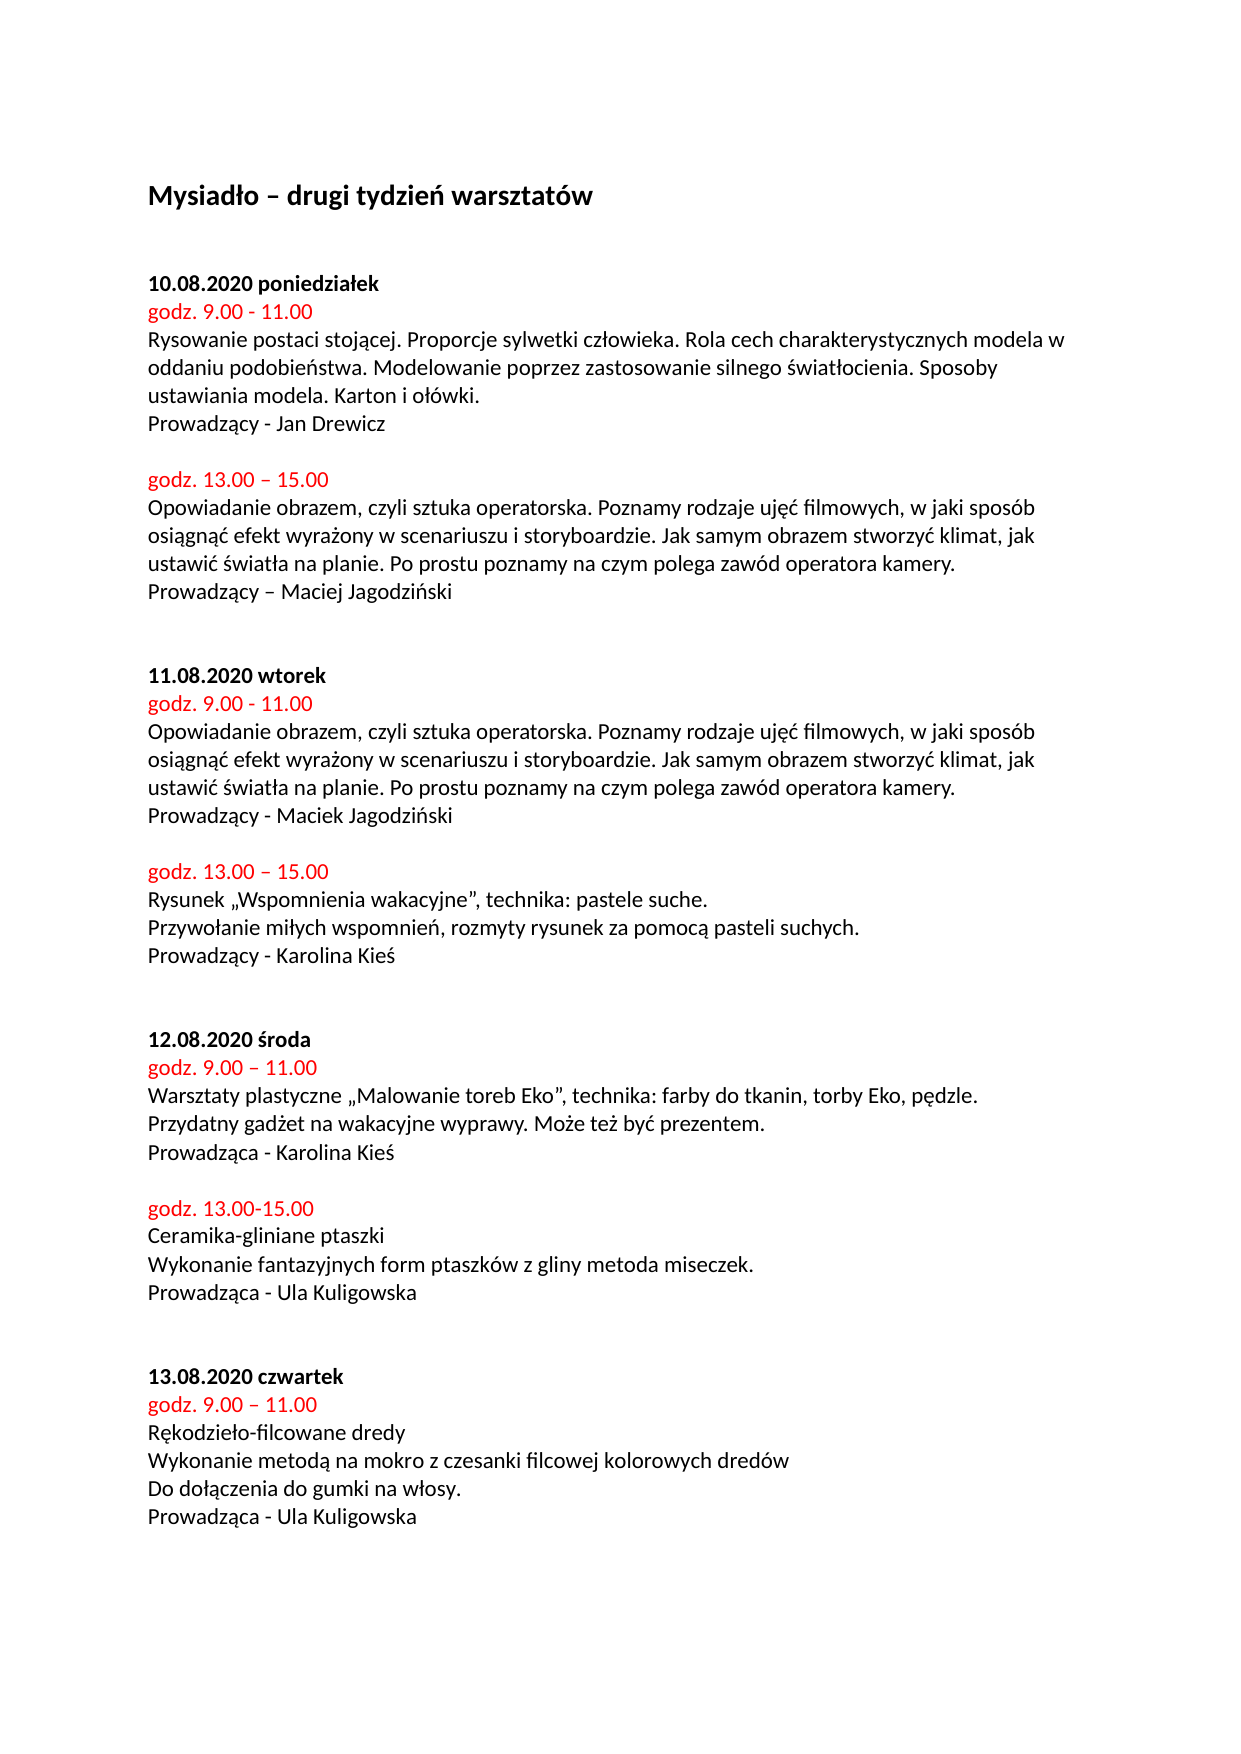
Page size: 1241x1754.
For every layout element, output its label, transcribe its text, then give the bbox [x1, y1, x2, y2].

text Prowadzący - Maciek Jagodziński [148, 801, 1093, 829]
text Prowadząca - Karolina Kieś [148, 1138, 1093, 1166]
text godz. 9.00 - 11.00 [148, 689, 1093, 717]
text Prowadzący – Maciej Jagodziński [148, 577, 1093, 605]
text Rysunek „Wspomnienia wakacyjne”, technika: pastele suche. [148, 885, 1093, 913]
text Mysiadło – drugi tydzień warsztatów [148, 177, 1093, 213]
text 10.08.2020 poniedziałek [148, 269, 1093, 297]
text godz. 9.00 - 11.00 [148, 297, 1093, 325]
text godz. 13.00-15.00 [148, 1194, 1093, 1222]
text 12.08.2020 środa [148, 1026, 1093, 1053]
text 13.08.2020 czwartek [148, 1362, 1093, 1390]
text godz. 9.00 – 11.00 [148, 1053, 1093, 1082]
text Rękodzieło-filcowane dredy Wykonanie metodą na mokro z czesanki filcowej kolorowych dredów Do dołączenia do gumki na włosy. Prowadząca - Ula Kuligowska [148, 1418, 1093, 1530]
text Prowadzący - Karolina Kieś [148, 941, 1093, 969]
text Ceramika-gliniane ptaszki [148, 1222, 1093, 1250]
text Opowiadanie obrazem, czyli sztuka operatorska. Poznamy rodzaje ujęć filmowych, w jaki sposób osiągnąć efekt wyrażony w scenariuszu i storyboardzie. Jak samym obrazem stworzyć klimat, jak ustawić światła na planie. Po prostu poznamy na czym polega zawód operatora kamery. [148, 717, 1093, 801]
text godz. 13.00 – 15.00 [148, 465, 1093, 493]
text 11.08.2020 wtorek [148, 661, 1093, 689]
text Prowadzący - Jan Drewicz [148, 409, 1093, 437]
text Warsztaty plastyczne „Malowanie toreb Eko”, technika: farby do tkanin, torby Eko, pędzle. [148, 1082, 1093, 1109]
text Rysowanie postaci stojącej. Proporcje sylwetki człowieka. Rola cech charakterystycznych modela w oddaniu podobieństwa. Modelowanie poprzez zastosowanie silnego światłocienia. Sposoby ustawiania modela. Karton i ołówki. [148, 325, 1093, 409]
text Przywołanie miłych wspomnień, rozmyty rysunek za pomocą pasteli suchych. [148, 913, 1093, 941]
text Przydatny gadżet na wakacyjne wyprawy. Może też być prezentem. [148, 1109, 1093, 1138]
text Wykonanie fantazyjnych form ptaszków z gliny metoda miseczek. Prowadząca - Ula Kuligowska [148, 1250, 1093, 1306]
text godz. 13.00 – 15.00 [148, 857, 1093, 885]
text godz. 9.00 – 11.00 [148, 1390, 1093, 1418]
text Opowiadanie obrazem, czyli sztuka operatorska. Poznamy rodzaje ujęć filmowych, w jaki sposób osiągnąć efekt wyrażony w scenariuszu i storyboardzie. Jak samym obrazem stworzyć klimat, jak ustawić światła na planie. Po prostu poznamy na czym polega zawód operatora kamery. [148, 493, 1093, 577]
